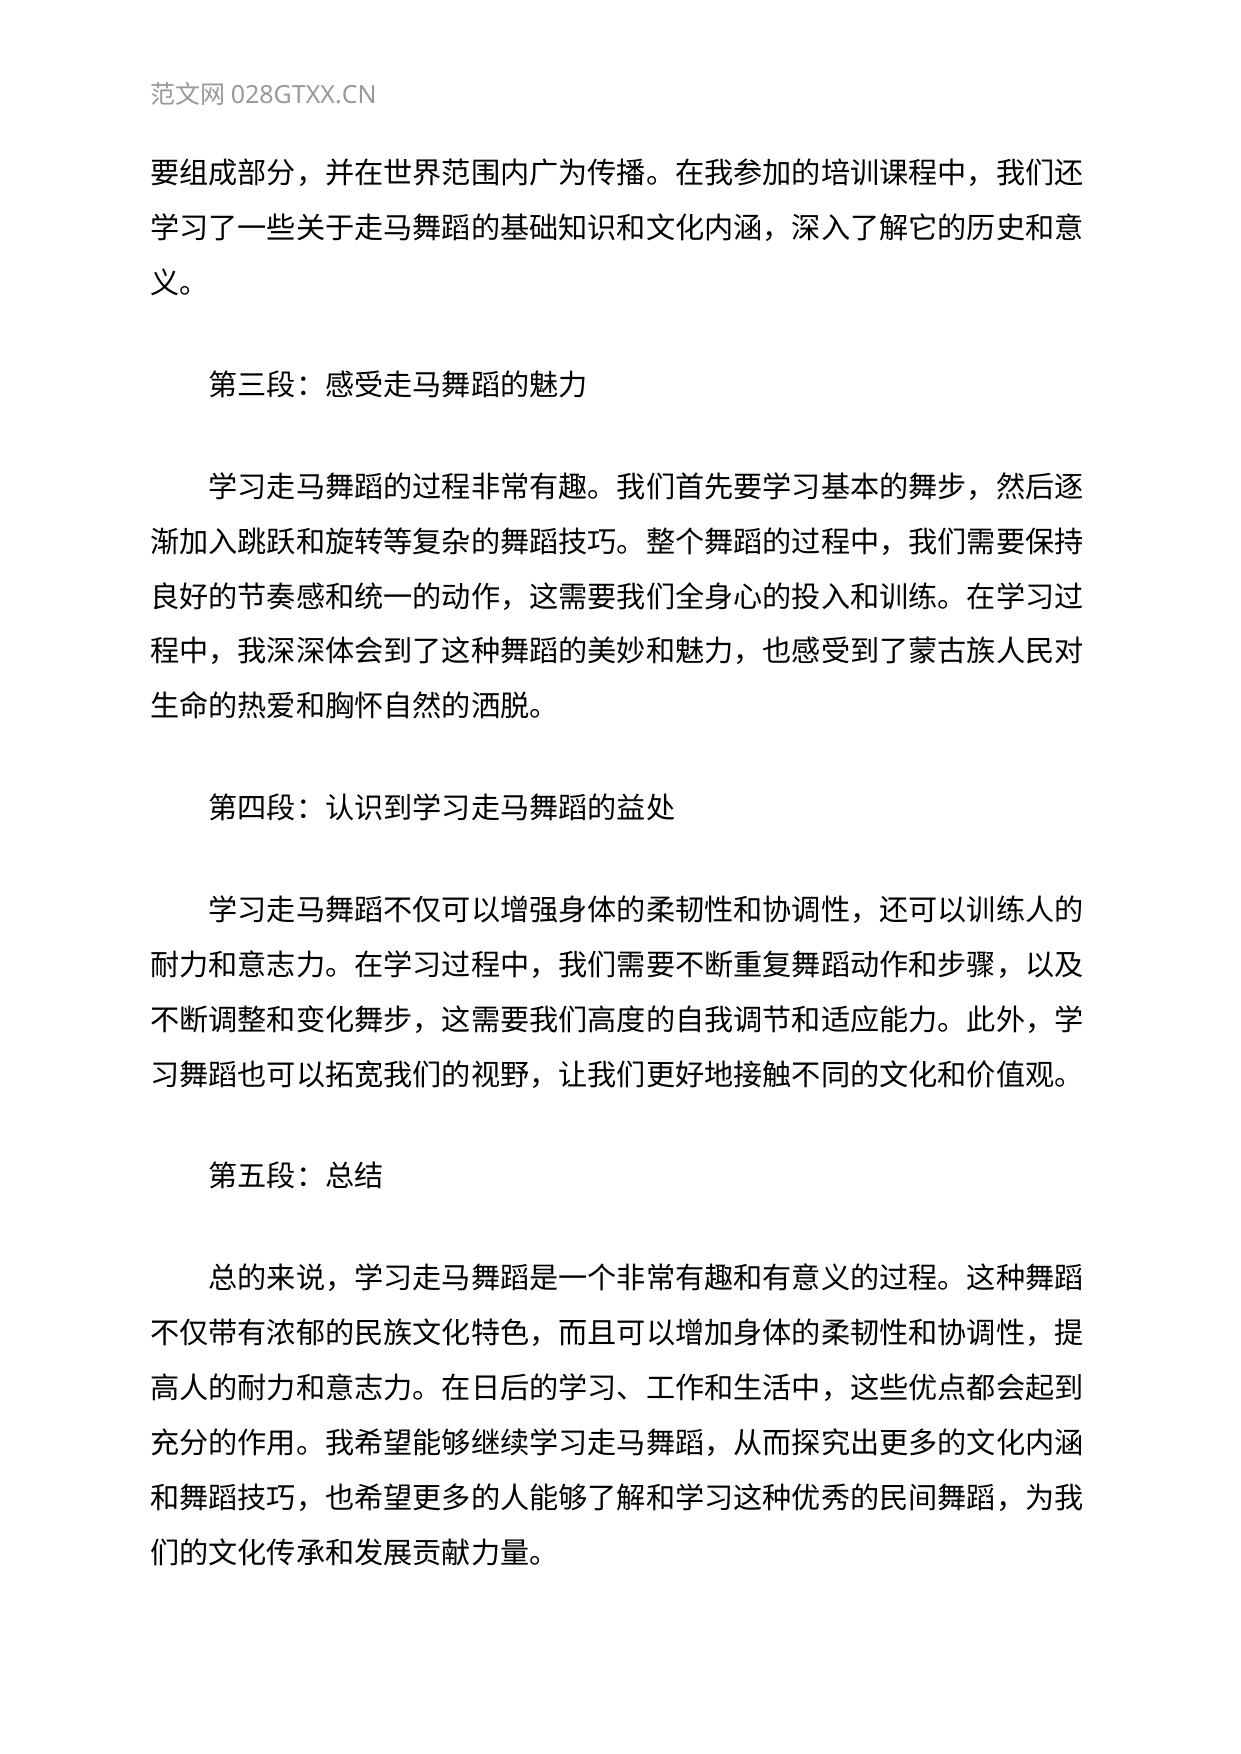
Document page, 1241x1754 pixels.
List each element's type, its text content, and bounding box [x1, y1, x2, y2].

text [150, 150, 1090, 302]
text 学习走马舞蹈不仅可以增强身体的柔韧性和协调性，还可以训练人的耐力和意志力。在学习过程中，我们需要不断重复舞蹈动作和步骤，以及不断调整和变化舞步，这需要我们高度的自我调节和适应能力。此外，学习舞蹈也可以拓宽我们的视野，让我们更好地接触不同的文化和价值观。 [150, 886, 1090, 1093]
text 总的来说，学习走马舞蹈是一个非常有趣和有意义的过程。这种舞蹈不仅带有浓郁的民族文化特色，而且可以增加身体的柔韧性和协调性，提高人的耐力和意志力。在日后的学习、工作和生活中，这些优点都会起到充分的作用。我希望能够继续学习走马舞蹈，从而探究出更多的文化内涵和舞蹈技巧，也希望更多的人能够了解和学习这种优秀的民间舞蹈，为我们的文化传承和发展贡献力量。 [150, 1255, 1090, 1571]
text 学习走马舞蹈的过程非常有趣。我们首先要学习基本的舞步，然后逐渐加入跳跃和旋转等复杂的舞蹈技巧。整个舞蹈的过程中，我们需要保持良好的节奏感和统一的动作，这需要我们全身心的投入和训练。在学习过程中，我深深体会到了这种舞蹈的美妙和魅力，也感受到了蒙古族人民对生命的热爱和胸怀自然的洒脱。 [150, 463, 1090, 725]
text 第五段：总结 [150, 1153, 1090, 1195]
text 第四段：认识到学习走马舞蹈的益处 [150, 785, 1090, 827]
text 第三段：感受走马舞蹈的魅力 [150, 362, 1090, 404]
